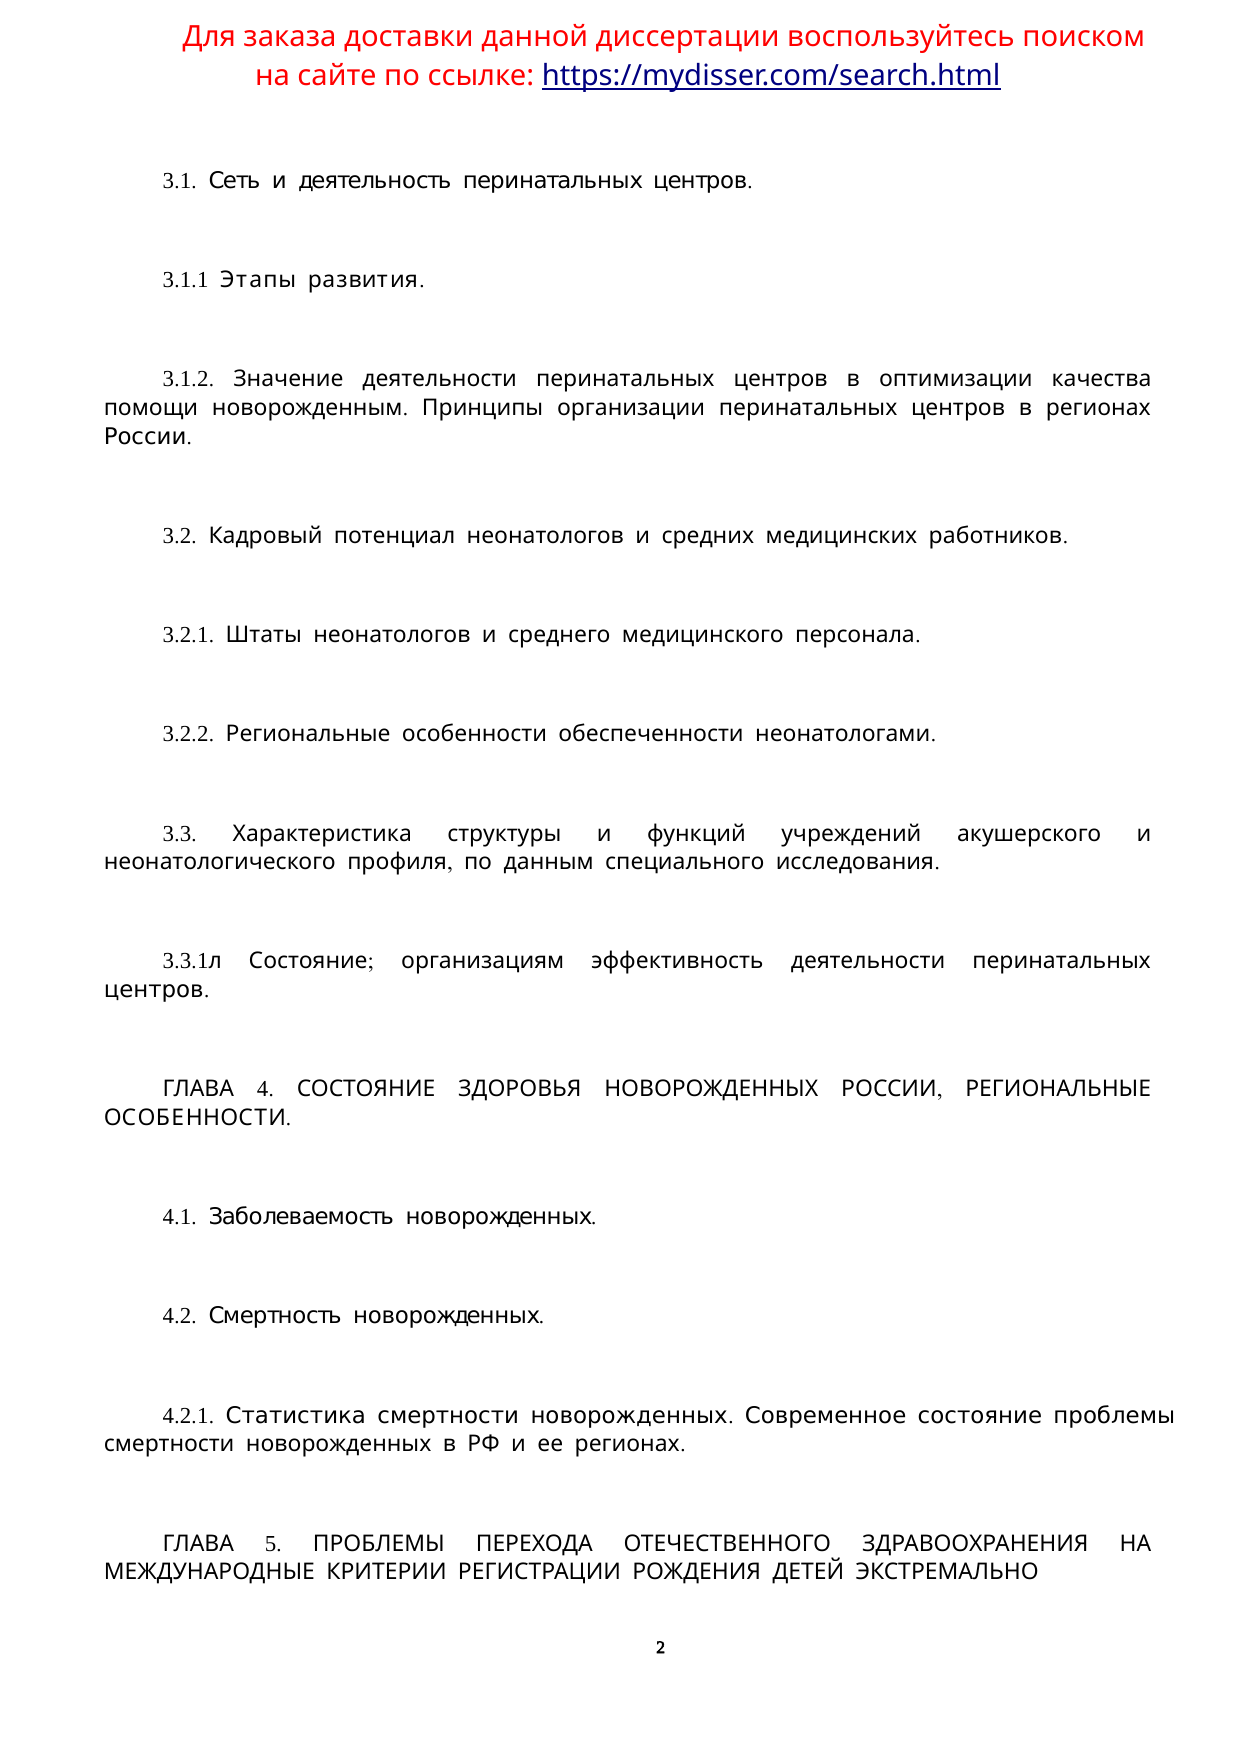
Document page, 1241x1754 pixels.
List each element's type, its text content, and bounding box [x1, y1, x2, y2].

text 4.2. Смертность новорожденных. [103, 1300, 1152, 1329]
text 3.3.1л Состояние; организациям эффективность деятельности перинатальных центров. [103, 945, 1152, 1002]
text ГЛАВА 4. СОСТОЯНИЕ ЗДОРОВЬЯ НОВОРОЖДЕННЫХ РОССИИ, РЕГИОНАЛЬНЫЕ ОСОБЕННОСТИ. [103, 1073, 1152, 1130]
text 3.3. Характеристика структуры и функций учреждений акушерского и неонатологического профиля, по данным специального исследования. [103, 817, 1152, 874]
text 4.2.1. Статистика смертности новорожденных. Современное состояние проблемы смертности новорожденных в РФ и ее регионах. [103, 1399, 1152, 1457]
text 3.1.2. Значение деятельности перинатальных центров в оптимизации качества помощи новорожденным. Принципы организации перинатальных центров в регионах России. [103, 363, 1152, 449]
text ГЛАВА 5. ПРОБЛЕМЫ ПЕРЕХОДА ОТЕЧЕСТВЕННОГО ЗДРАВООХРАНЕНИЯ НА МЕЖДУНАРОДНЫЕ КРИТЕРИИ РЕГИСТРАЦИИ РОЖДЕНИЯ ДЕТЕЙ ЭКСТРЕМАЛЬНО [103, 1527, 1152, 1584]
text 3.1.1 Этапы развития. [103, 264, 1152, 292]
text 3.2.1. Штаты неонатологов и среднего медицинского персонала. [103, 619, 1152, 647]
text 3.2. Кадровый потенциал неонатологов и средних медицинских работников. [103, 519, 1152, 548]
text 3.1. Сеть и деятельность перинатальных центров. [103, 164, 1152, 193]
text 4.1. Заболеваемость новорожденных. [103, 1201, 1152, 1229]
text 3.2.2. Региональные особенности обеспеченности неонатологами. [103, 718, 1152, 747]
